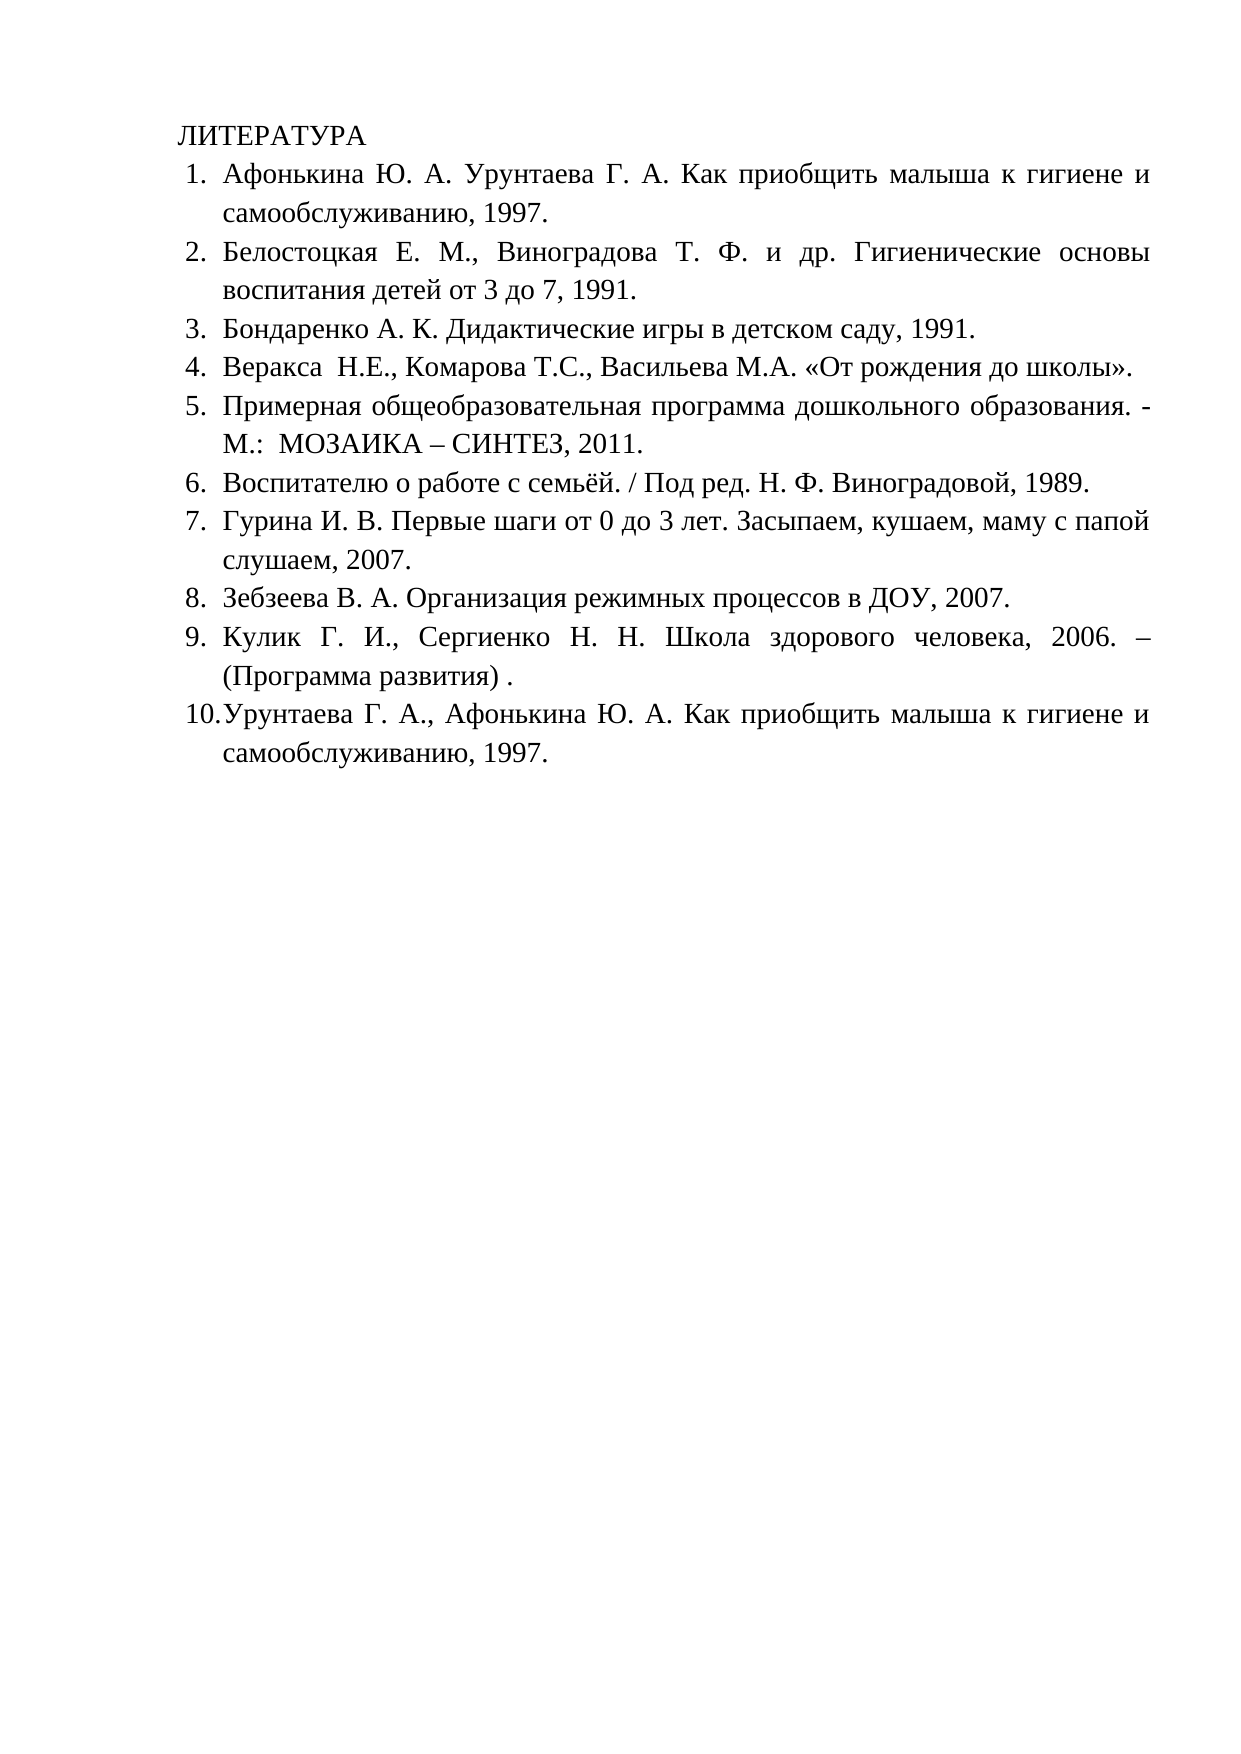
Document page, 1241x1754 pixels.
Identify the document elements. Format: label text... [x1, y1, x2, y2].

list Бондаренко А. К. Дидактические игры в детском саду, 1991. [185, 311, 1152, 344]
list Кулик Г. И., Сергиенко Н. Н. Школа здорового человека, 2006. – (Программа развития) . [185, 619, 1152, 691]
list Воспитателю о работе с семьёй. / Под ред. Н. Ф. Виноградовой, 1989. [185, 465, 1152, 498]
list Зебзеева В. А. Организация режимных процессов в ДОУ, 2007. [185, 581, 1152, 614]
list Афонькина Ю. А. Урунтаева Г. А. Как приобщить малыша к гигиене и самообслуживанию, 1997. [185, 157, 1152, 229]
list Примерная общеобразовательная программа дошкольного образования. - М.: МОЗАИКА – СИНТЕЗ, 2011. [185, 388, 1152, 460]
list Урунтаева Г. А., Афонькина Ю. А. Как приобщить малыша к гигиене и самообслуживанию, 1997. [185, 696, 1152, 768]
list Белостоцкая Е. М., Виноградова Т. Ф. и др. Гигиенические основы воспитания детей от 3 до 7, 1991. [185, 234, 1152, 306]
text ЛИТЕРАТУРА [177, 118, 1152, 152]
list Гурина И. В. Первые шаги от 0 до 3 лет. Засыпаем, кушаем, маму с папой слушаем, 2007. [185, 503, 1152, 576]
list Веракса Н.Е., Комарова Т.С., Васильева М.А. «От рождения до школы». [185, 349, 1152, 383]
